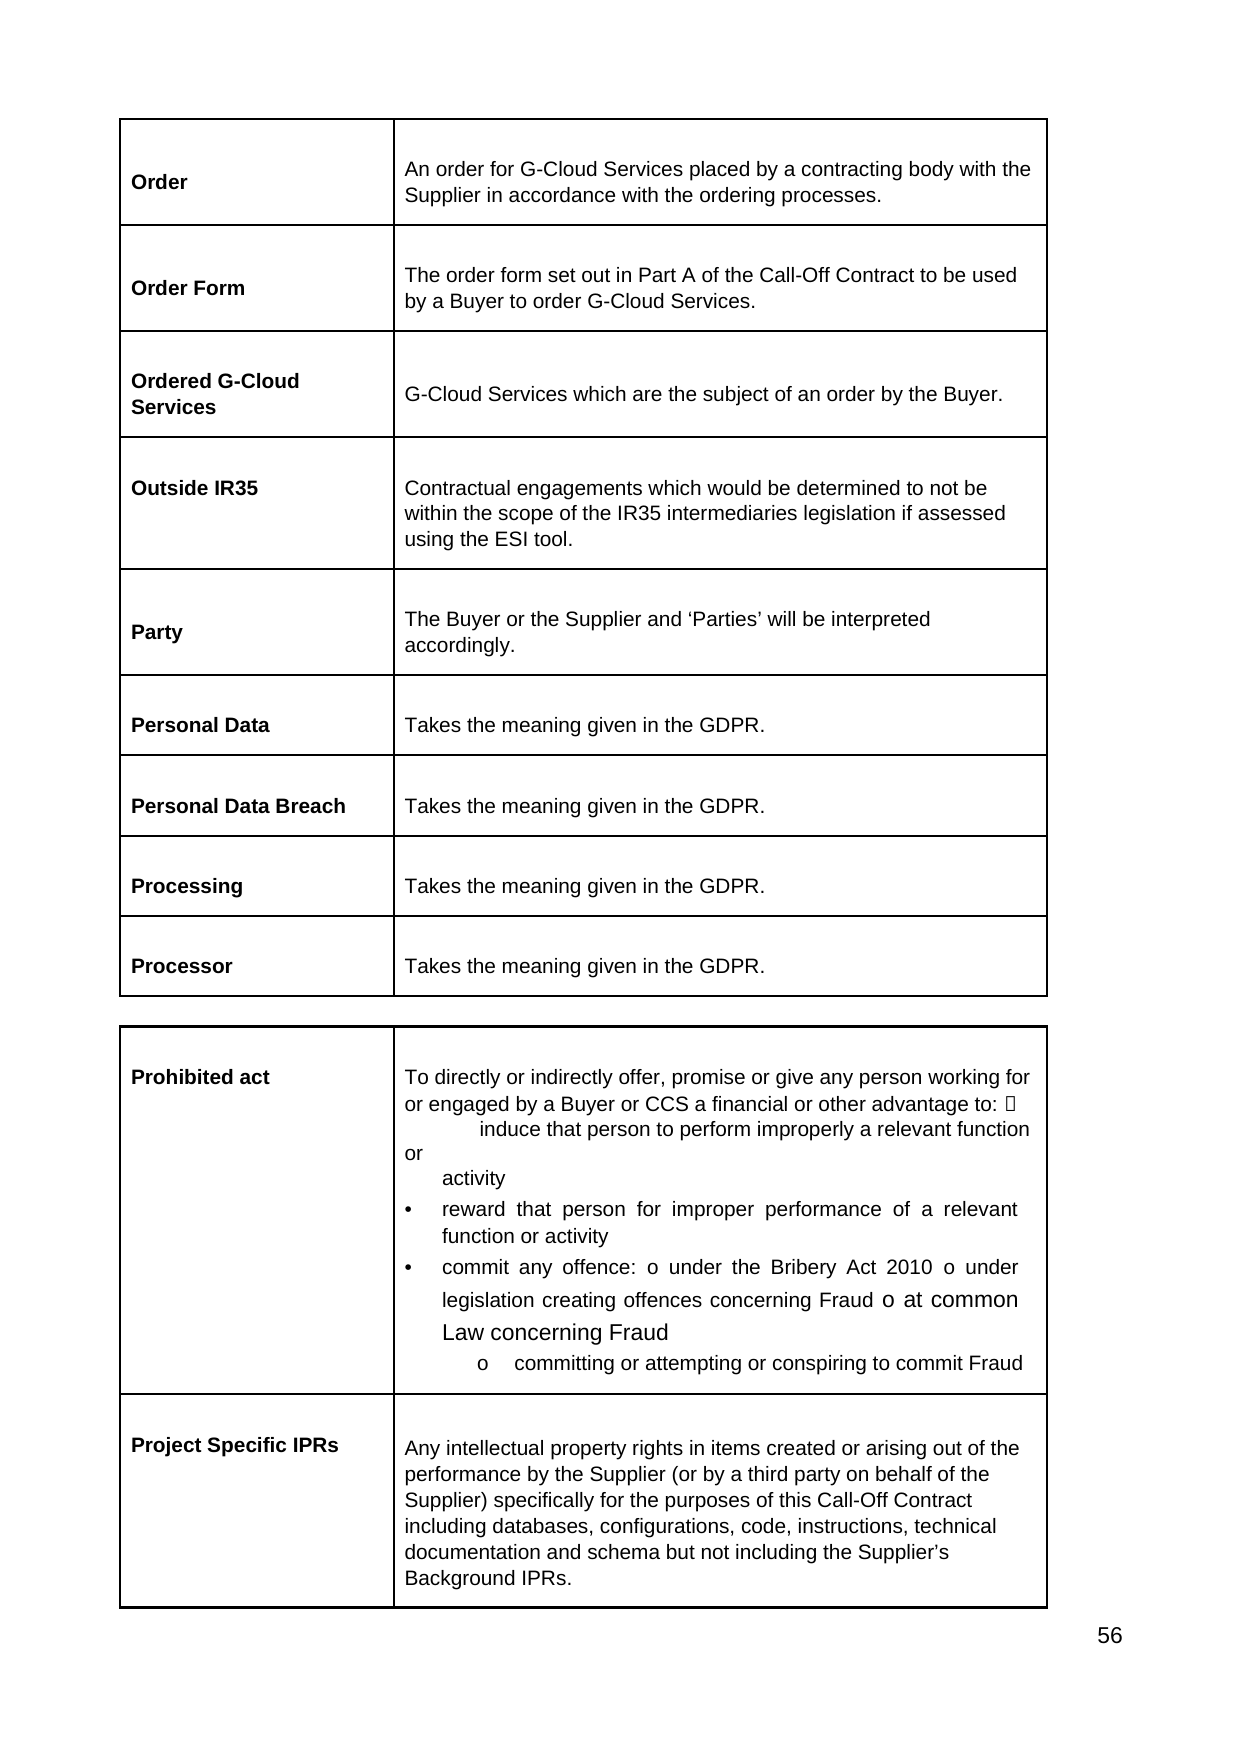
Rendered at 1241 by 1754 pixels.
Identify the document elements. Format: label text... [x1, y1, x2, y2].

table_cell Any intellectual property rights in items created or arising out of the performance by the Supplier (or by a third party on behalf of the Supplier) specifically for the purposes of this Call-Off Contract including databases, configurations, code, instructions, technical documentation and schema but not including the Supplier’s Background IPRs. [395, 1395, 1046, 1606]
table_cell Party [121, 570, 393, 674]
table_cell An order for G-Cloud Services placed by a contracting body with the Supplier in accordance with the ordering processes. [395, 120, 1046, 224]
table_cell The order form set out in Part A of the Call-Off Contract to be used by a Buyer to order G-Cloud Services. [395, 226, 1046, 330]
table_cell Personal Data [121, 676, 393, 754]
table_cell Project Specific IPRs [121, 1395, 393, 1606]
table_cell Takes the meaning given in the GDPR. [395, 837, 1046, 915]
table_cell Processing [121, 837, 393, 915]
table_cell Personal Data Breach [121, 756, 393, 834]
table_cell Order Form [121, 226, 393, 330]
table_cell Order [121, 120, 393, 224]
table_cell Contractual engagements which would be determined to not be within the scope of the IR35 intermediaries legislation if assessed using the ESI tool. [395, 438, 1046, 568]
table_cell Takes the meaning given in the GDPR. [395, 756, 1046, 834]
table_cell G-Cloud Services which are the subject of an order by the Buyer. [395, 332, 1046, 436]
table_cell Processor [121, 917, 393, 995]
table_cell Ordered G-Cloud Services [121, 332, 393, 436]
table_cell Outside IR35 [121, 438, 393, 568]
table_header To directly or indirectly offer, promise or give any person working for or engaged by a Buyer or CCS a financial or other advantage to:  induce that person to perform improperly a relevant function or activity reward that person for improper performance of a relevant function or activity commit any offence: o under the Bribery Act 2010 o under legislation creating offences concerning Fraud o at common Law concerning Fraud o committing or attempting or conspiring to commit Fraud [395, 1028, 1046, 1393]
table_cell Takes the meaning given in the GDPR. [395, 917, 1046, 995]
table_cell Takes the meaning given in the GDPR. [395, 676, 1046, 754]
table_header Prohibited act [121, 1028, 393, 1393]
table_cell The Buyer or the Supplier and ‘Parties’ will be interpreted accordingly. [395, 570, 1046, 674]
